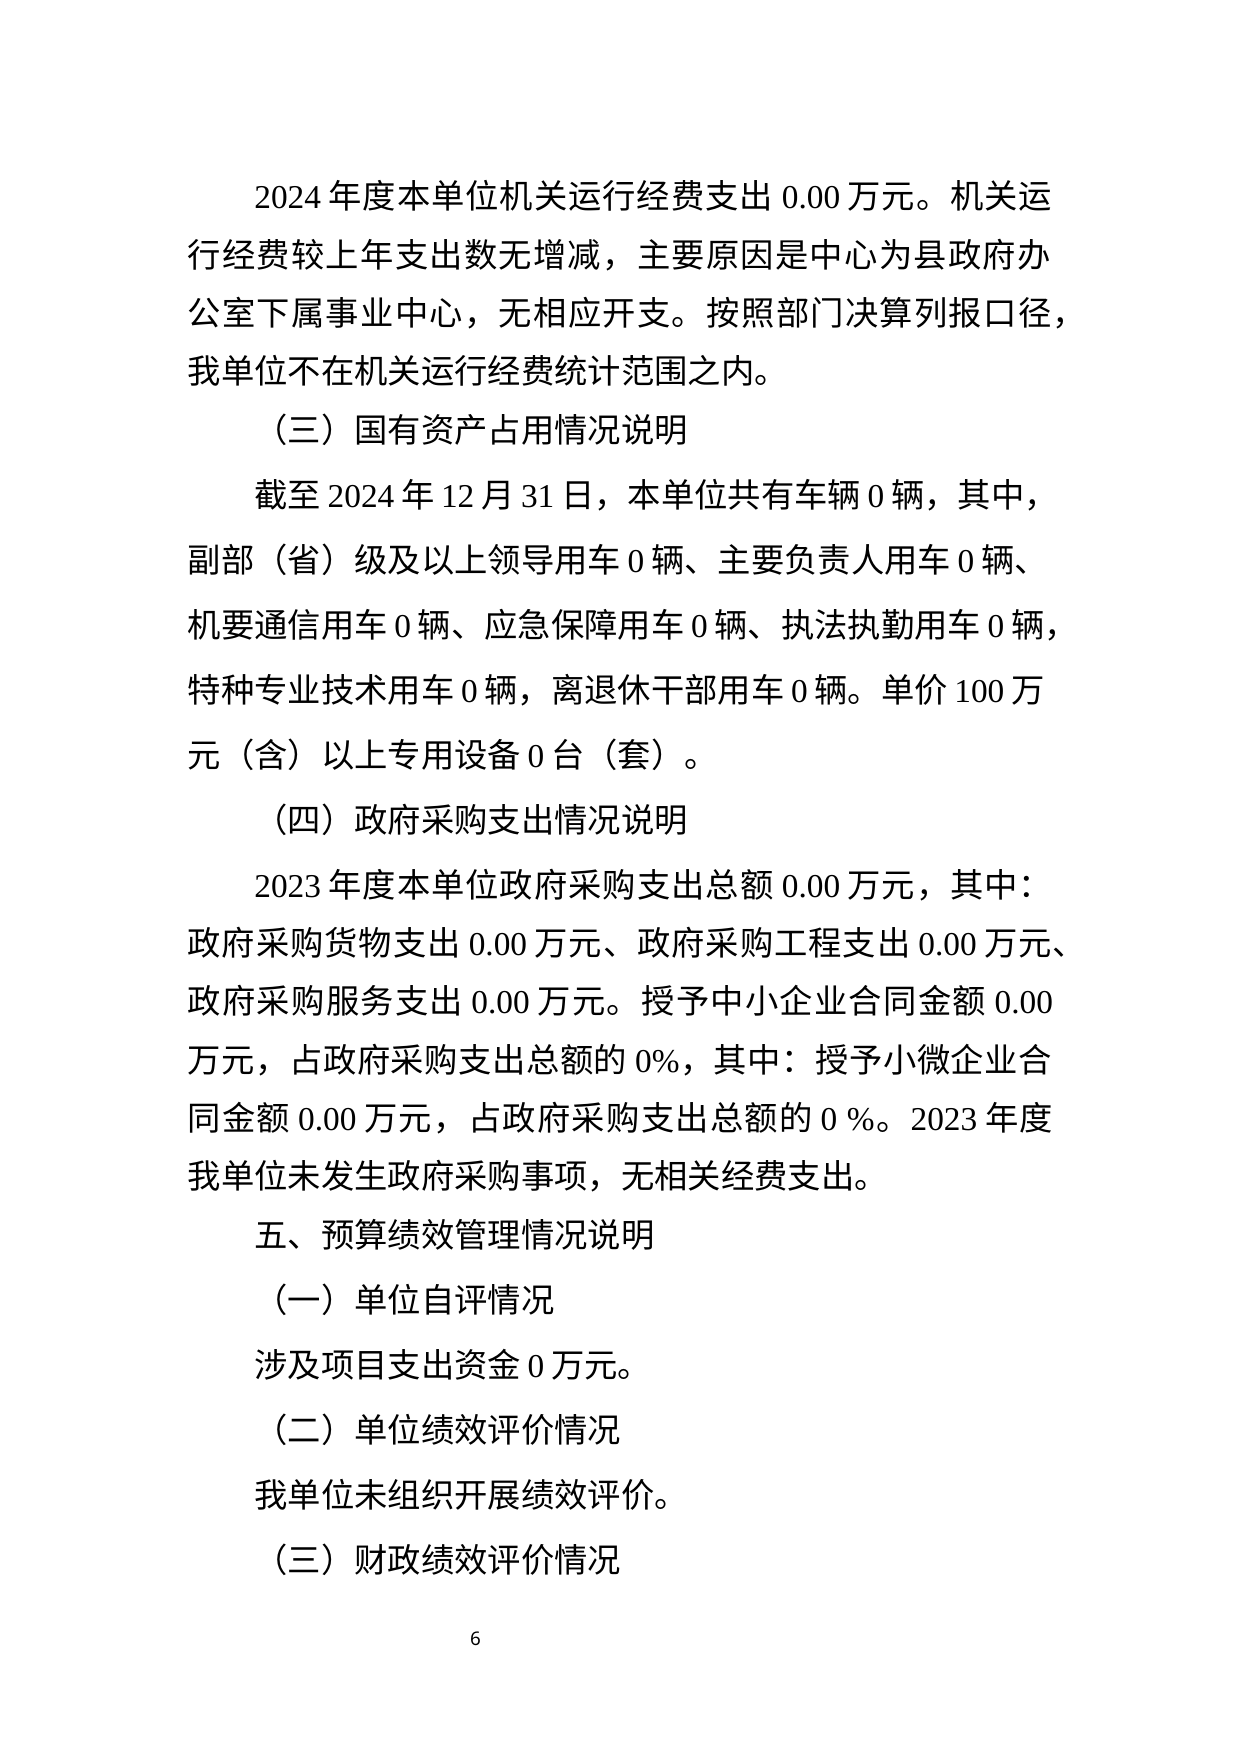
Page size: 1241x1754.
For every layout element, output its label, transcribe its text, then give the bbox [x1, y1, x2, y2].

text （一）单位自评情况 [187, 1265, 1053, 1330]
text 涉及项目支出资金0万元。 [187, 1330, 1053, 1395]
text 2023年度本单位政府采购支出总额0.00万元，其中：政府采购货物支出0.00万元、政府采购工程支出0.00万元、政府采购服务支出0.00万元。授予中小企业合同金额0.00万元，占政府采购支出总额的0%，其中：授予小微企业合同金额0.00万元，占政府采购支出总额的0 %。2023年度我单位未发生政府采购事项，无相关经费支出。 [187, 850, 1053, 1200]
text （二）单位绩效评价情况 [187, 1395, 1053, 1460]
text 2024年度本单位机关运行经费支出0.00万元。机关运行经费较上年支出数无增减，主要原因是中心为县政府办公室下属事业中心，无相应开支。按照部门决算列报口径，我单位不在机关运行经费统计范围之内。 [187, 162, 1053, 395]
text 截至2024年12月31日，本单位共有车辆0辆，其中，副部（省）级及以上领导用车0辆、主要负责人用车0辆、机要通信用车0辆、应急保障用车0辆、执法执勤用车0辆，特种专业技术用车0辆，离退休干部用车0辆。单价100万元（含）以上专用设备0台（套）。 [187, 460, 1053, 785]
text （四）政府采购支出情况说明 [187, 785, 1053, 850]
text （三）财政绩效评价情况 [187, 1525, 1053, 1590]
text 我单位未组织开展绩效评价。 [187, 1460, 1053, 1525]
text （三）国有资产占用情况说明 [187, 395, 1053, 460]
text 五、预算绩效管理情况说明 [187, 1200, 1053, 1265]
